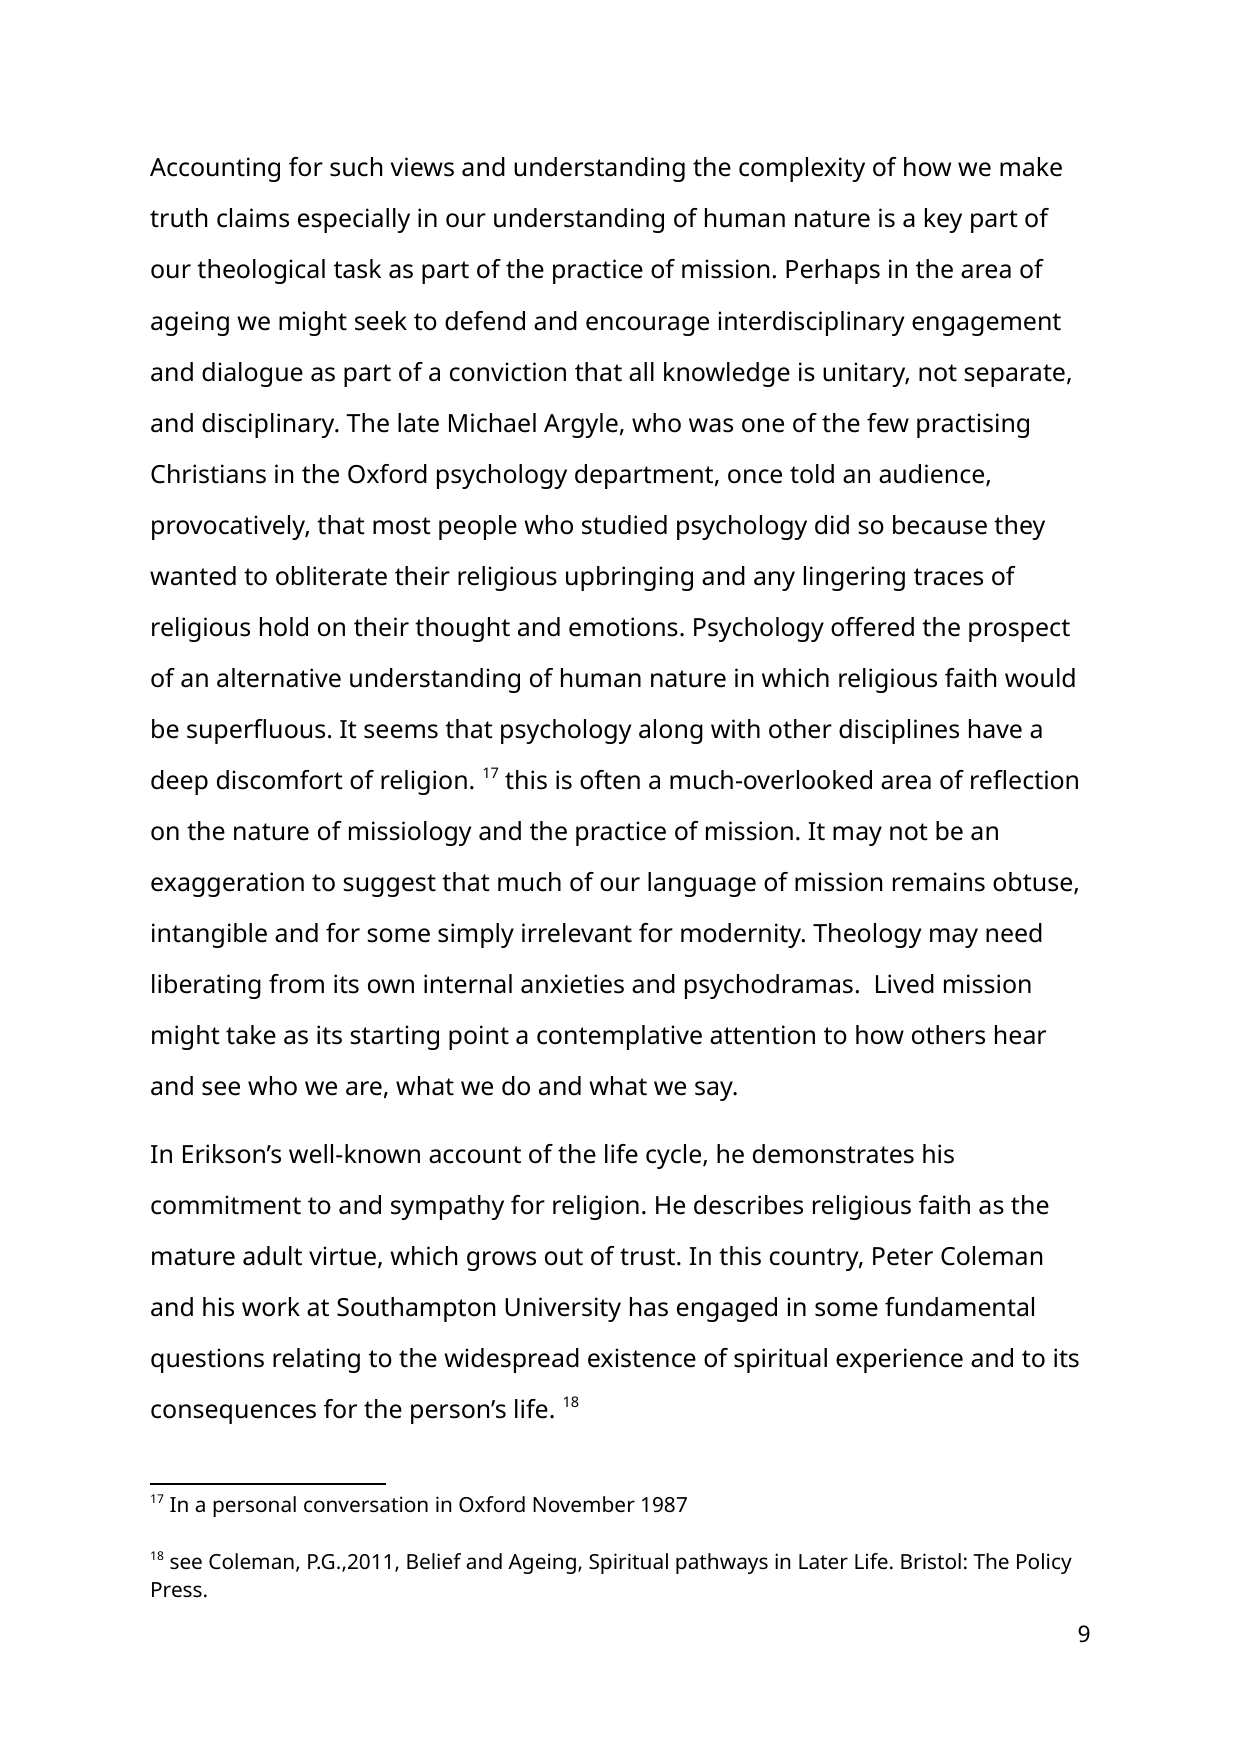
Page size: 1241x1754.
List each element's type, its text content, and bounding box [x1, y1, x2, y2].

text In Erikson’s well-known account of the life cycle, he demonstrates his commitment to and sympathy for religion. He describes religious faith as the mature adult virtue, which grows out of trust. In this country, Peter Coleman and his work at Southampton University has engaged in some fundamental questions relating to the widespread existence of spiritual experience and to its consequences for the person’s life. [150, 1136, 1090, 1426]
text Accounting for such views and understanding the complexity of how we make truth claims especially in our understanding of human nature is a key part of our theological task as part of the practice of mission. Perhaps in the area of ageing we might seek to defend and encourage interdisciplinary engagement and dialogue as part of a conviction that all knowledge is unitary, not separate, and disciplinary. The late Michael Argyle, who was one of the few practising Christians in the Oxford psychology department, once told an audience, provocatively, that most people who studied psychology did so because they wanted to obliterate their religious upbringing and any lingering traces of religious hold on their thought and emotions. Psychology offered the prospect of an alternative understanding of human nature in which religious faith would be superfluous. It seems that psychology along with other disciplines have a deep discomfort of religion. this is often a much-overlooked area of reflection on the nature of missiology and the practice of mission. It may not be an exaggeration to suggest that much of our language of mission remains obtuse, intangible and for some simply irrelevant for modernity. Theology may need liberating from its own internal anxieties and psychodramas. Lived mission might take as its starting point a contemplative attention to how others hear and see who we are, what we do and what we say. [150, 150, 1090, 1103]
